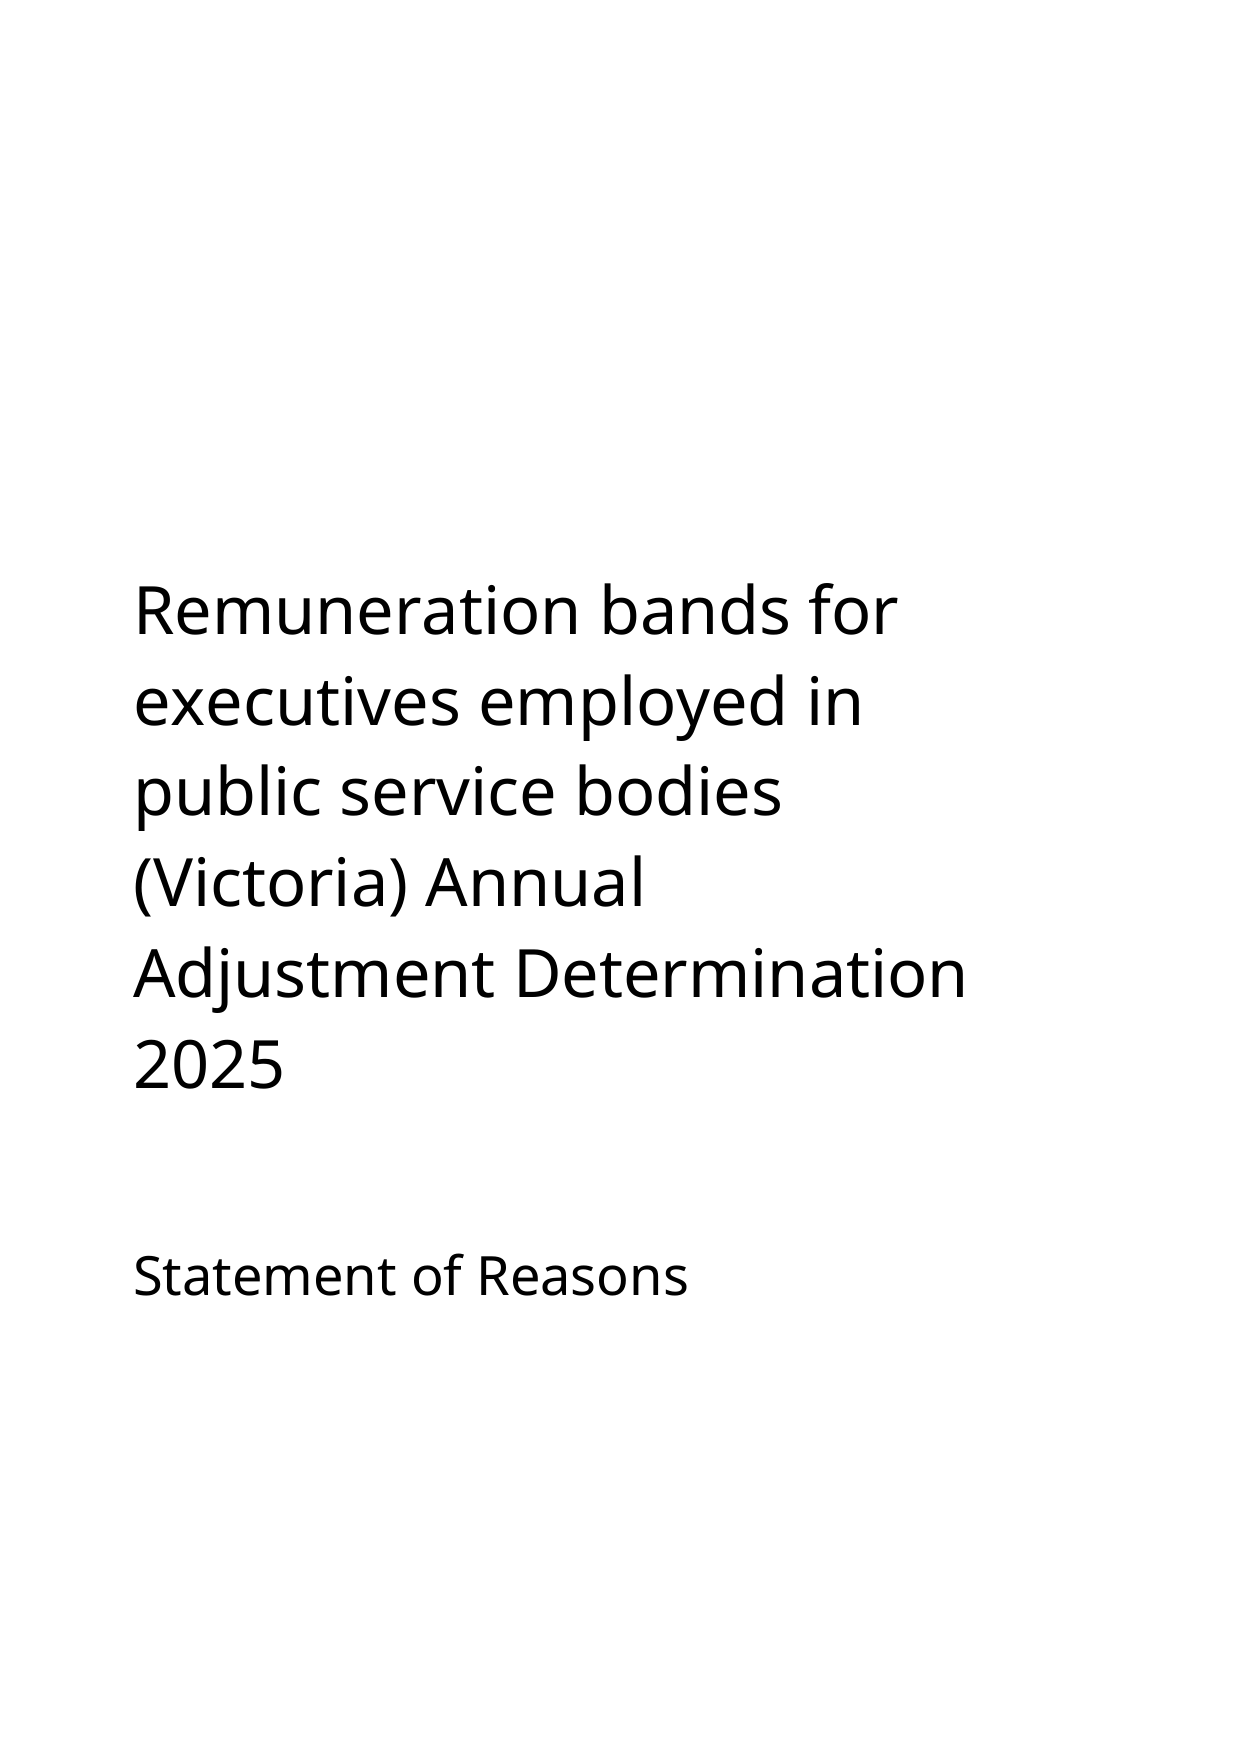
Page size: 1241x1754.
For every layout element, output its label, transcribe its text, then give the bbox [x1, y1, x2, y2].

text Remuneration bands for executives employed in public service bodies (Victoria) Annual Adjustment Determination 2025 [133, 563, 990, 1108]
text Statement of Reasons [133, 1238, 990, 1312]
